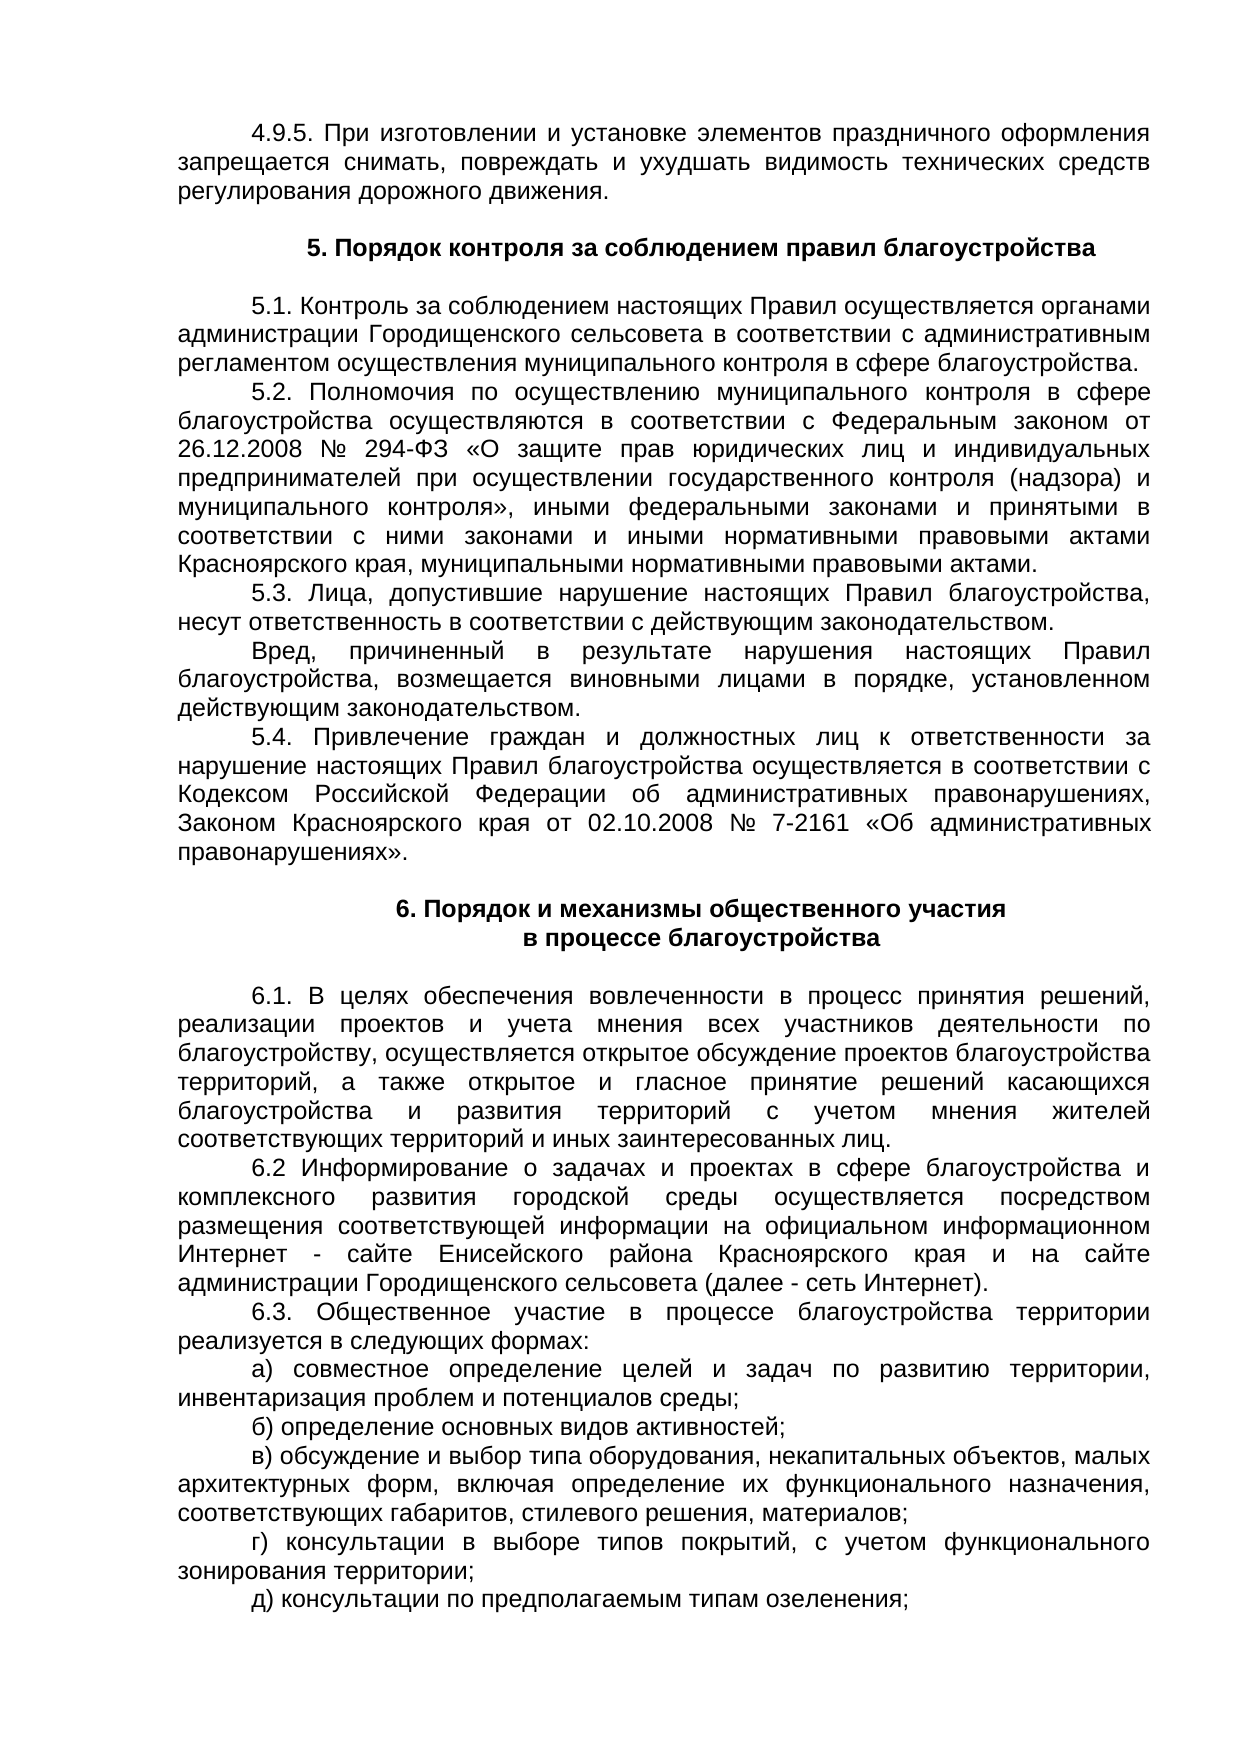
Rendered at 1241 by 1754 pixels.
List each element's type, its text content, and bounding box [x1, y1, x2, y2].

text 5.3. Лица, допустившие нарушение настоящих Правил благоустройства, несут ответственность в соответствии с действующим законодательством. [177, 578, 1152, 636]
text б) определение основных видов активностей; [177, 1412, 1152, 1441]
text 5.2. Полномочия по осуществлению муниципального контроля в сфере благоустройства осуществляются в соответствии с Федеральным законом от 26.12.2008 № 294-ФЗ «О защите прав юридических лиц и индивидуальных предпринимателей при осуществлении государственного контроля (надзора) и муниципального контроля», иными федеральными законами и принятыми в соответствии с ними законами и иными нормативными правовыми актами Красноярского края, муниципальными нормативными правовыми актами. [177, 377, 1152, 578]
text 5.4. Привлечение граждан и должностных лиц к ответственности за нарушение настоящих Правил благоустройства осуществляется в соответствии с Кодексом Российской Федерации об административных правонарушениях, Законом Красноярского края от 02.10.2008 № 7-2161 «Об административных правонарушениях». [177, 722, 1152, 866]
text в) обсуждение и выбор типа оборудования, некапитальных объектов, малых архитектурных форм, включая определение их функционального назначения, соответствующих габаритов, стилевого решения, материалов; [177, 1441, 1152, 1527]
text 5. Порядок контроля за соблюдением правил благоустройства [177, 233, 1152, 262]
text 6.2 Информирование о задачах и проектах в сфере благоустройства и комплексного развития городской среды осуществляется посредством размещения соответствующей информации на официальном информационном Интернет - сайте Енисейского района Красноярского края и на сайте администрации Городищенского сельсовета (далее - сеть Интернет). [177, 1153, 1152, 1297]
text в процессе благоустройства [177, 923, 1152, 952]
text 6. Порядок и механизмы общественного участия [177, 894, 1152, 923]
text Вред, причиненный в результате нарушения настоящих Правил благоустройства, возмещается виновными лицами в порядке, установленном действующим законодательством. [177, 636, 1152, 722]
text 5.1. Контроль за соблюдением настоящих Правил осуществляется органами администрации Городищенского сельсовета в соответствии с административным регламентом осуществления муниципального контроля в сфере благоустройства. [177, 291, 1152, 377]
text г) консультации в выборе типов покрытий, с учетом функционального зонирования территории; [177, 1527, 1152, 1584]
text 6.3. Общественное участие в процессе благоустройства территории реализуется в следующих формах: [177, 1297, 1152, 1354]
text 4.9.5. При изготовлении и установке элементов праздничного оформления запрещается снимать, повреждать и ухудшать видимость технических средств регулирования дорожного движения. [177, 118, 1152, 204]
text 6.1. В целях обеспечения вовлеченности в процесс принятия решений, реализации проектов и учета мнения всех участников деятельности по благоустройству, осуществляется открытое обсуждение проектов благоустройства территорий, а также открытое и гласное принятие решений касающихся благоустройства и развития территорий с учетом мнения жителей соответствующих территорий и иных заинтересованных лиц. [177, 981, 1152, 1153]
text а) совместное определение целей и задач по развитию территории, инвентаризация проблем и потенциалов среды; [177, 1354, 1152, 1412]
text д) консультации по предполагаемым типам озеленения; [177, 1584, 1152, 1613]
